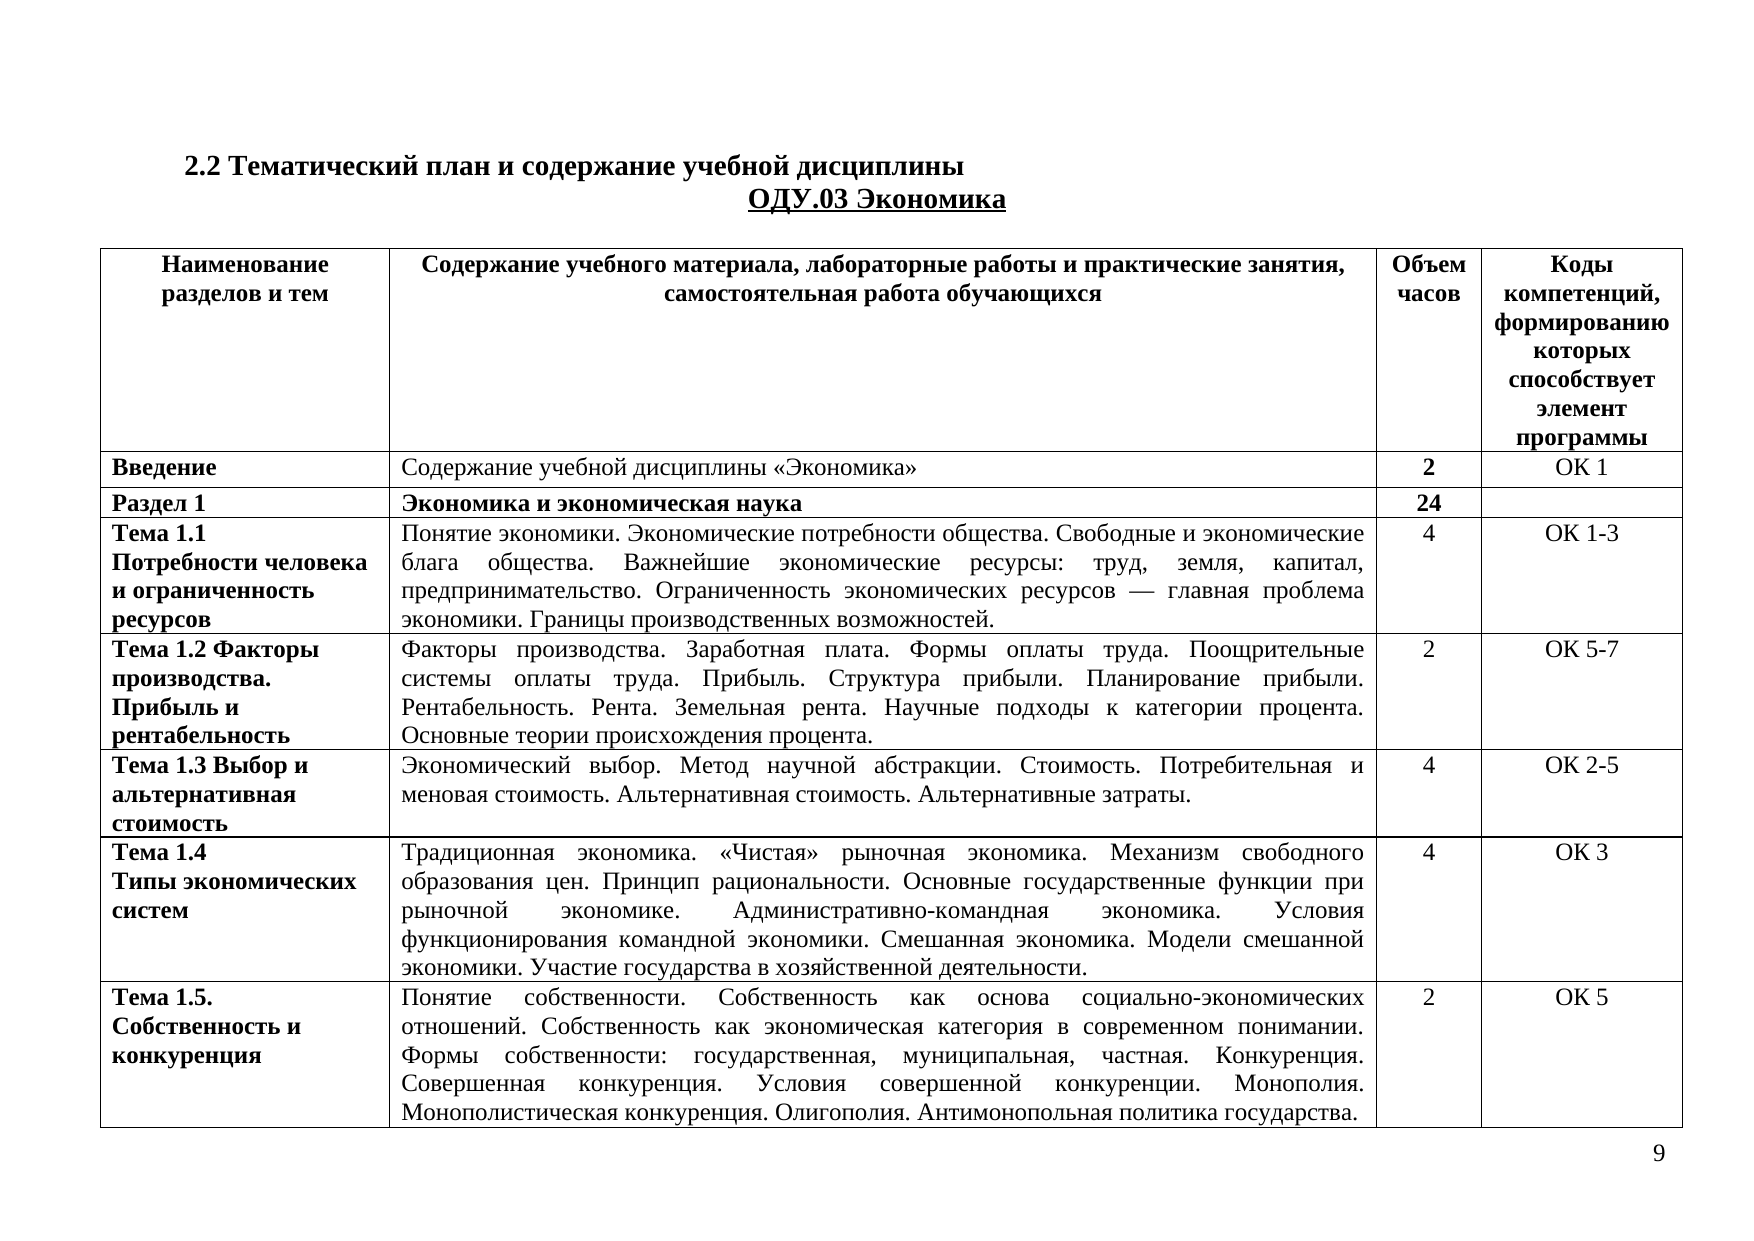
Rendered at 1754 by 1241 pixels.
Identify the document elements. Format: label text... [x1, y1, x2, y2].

table_cell Понятие экономики. Экономические потребности общества. Свободные и экономические блага общества. Важнейшие экономические ресурсы: труд, земля, капитал, предпринимательство. Ограниченность экономических ресурсов — главная проблема экономики. Границы производственных возможностей. [390, 518, 1376, 633]
table_cell Понятие собственности. Собственность как основа социально-экономических отношений. Собственность как экономическая категория в современном понимании. Формы собственности: государственная, муниципальная, частная. Конкуренция. Совершенная конкуренция. Условия совершенной конкуренции. Монополия. Монополистическая конкуренция. Олигополия. Антимонопольная политика государства. [390, 982, 1376, 1127]
table_cell Тема 1.5. Собственность и конкуренция [101, 982, 389, 1127]
table_cell Содержание учебной дисциплины «Экономика» [390, 452, 1376, 487]
table_cell Тема 1.1 Потребности человека и ограниченность ресурсов [101, 518, 389, 633]
table_cell Традиционная экономика. «Чистая» рыночная экономика. Механизм свободного образования цен. Принцип рациональности. Основные государственные функции при рыночной экономике. Административно-командная экономика. Условия функционирования командной экономики. Смешанная экономика. Модели смешанной экономики. Участие государства в хозяйственной деятельности. [390, 838, 1376, 981]
table_cell Экономический выбор. Метод научной абстракции. Стоимость. Потребительная и меновая стоимость. Альтернативная стоимость. Альтернативные затраты. [390, 750, 1376, 836]
table_cell Раздел 1 [101, 488, 389, 517]
table_cell Экономика и экономическая наука [390, 488, 1376, 517]
table_cell 2 [1377, 634, 1481, 749]
table_cell 2 [1377, 982, 1481, 1127]
table_cell 4 [1377, 518, 1481, 633]
table_cell Факторы производства. Заработная плата. Формы оплаты труда. Поощрительные системы оплаты труда. Прибыль. Структура прибыли. Планирование прибыли. Рентабельность. Рента. Земельная рента. Научные подходы к категории процента. Основные теории происхождения процента. [390, 634, 1376, 749]
table_cell ОК 1 [1482, 452, 1682, 487]
table_cell Введение [101, 452, 389, 487]
table_header Объем часов [1377, 249, 1481, 451]
table_cell ОК 5 [1482, 982, 1682, 1127]
table_cell ОК 1-3 [1482, 518, 1682, 633]
table_cell ОК 3 [1482, 838, 1682, 981]
table_cell 24 [1377, 488, 1481, 517]
table_cell Тема 1.2 Факторы производства. Прибыль и рентабельность [101, 634, 389, 749]
table_cell 4 [1377, 750, 1481, 836]
table_header Наименование разделов и тем [101, 249, 389, 451]
table_cell 4 [1377, 838, 1481, 981]
table_cell [1482, 488, 1682, 517]
text 2.2 Тематический план и содержание учебной дисциплины [89, 148, 1665, 181]
text ОДУ.03 Экономика [89, 181, 1665, 215]
table_cell Тема 1.4 Типы экономических систем [101, 838, 389, 981]
table_header Содержание учебного материала, лабораторные работы и практические занятия, самостоятельная работа обучающихся [390, 249, 1376, 451]
table_cell Тема 1.3 Выбор и альтернативная стоимость [101, 750, 389, 836]
table_header Коды компетенций, формированию которых способствует элемент программы [1482, 249, 1682, 451]
table_cell ОК 5-7 [1482, 634, 1682, 749]
table_cell ОК 2-5 [1482, 750, 1682, 836]
table_cell 2 [1377, 452, 1481, 487]
